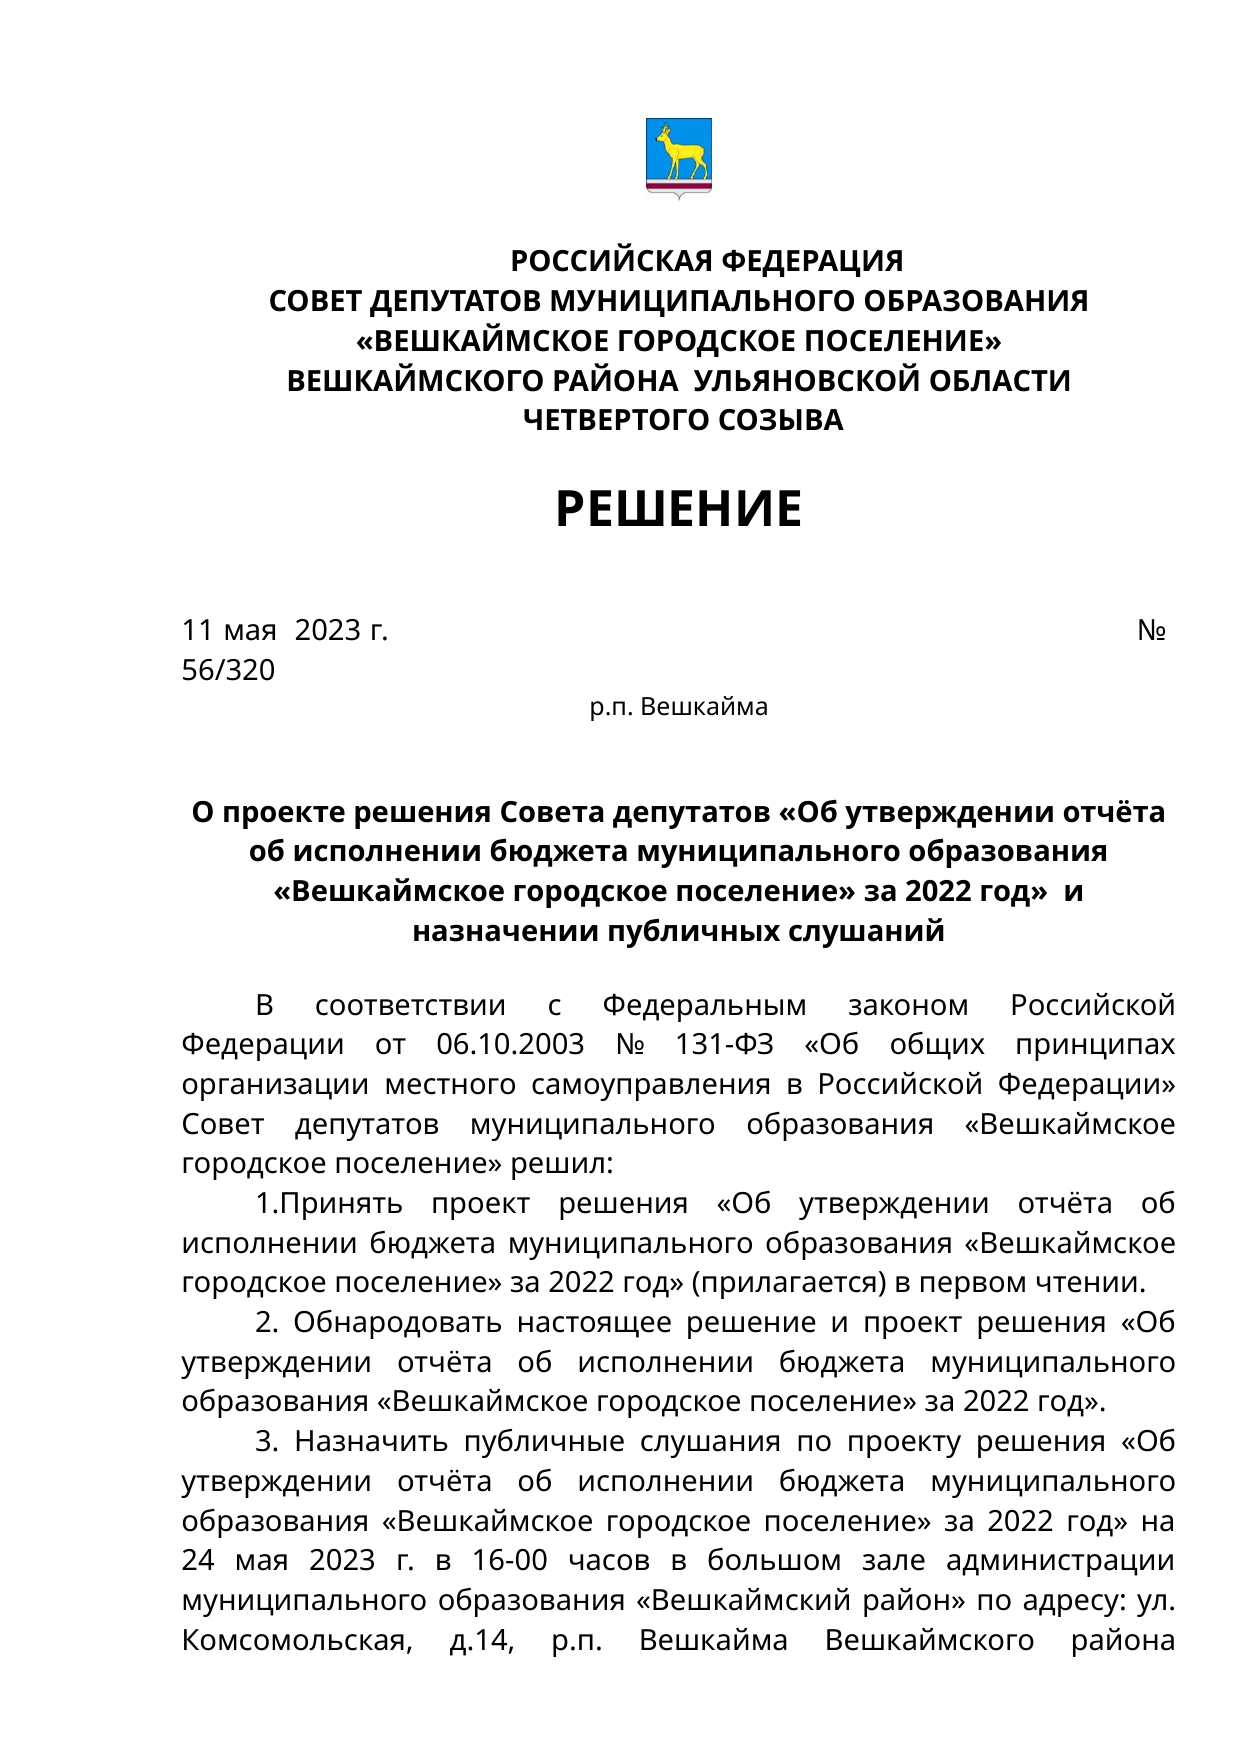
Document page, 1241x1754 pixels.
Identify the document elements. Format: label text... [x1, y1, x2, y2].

text В соответствии с Федеральным законом Российской Федерации от 06.10.2003 № 131-ФЗ «Об общих принципах организации местного самоуправления в Российской Федерации» Совет депутатов муниципального образования «Вешкаймское городское поселение» решил: [181, 984, 1177, 1182]
subtitle РЕШЕНИЕ [181, 473, 1177, 541]
text р.п. Вешкайма [181, 689, 1177, 723]
text «ВЕШКАЙМСКОЕ ГОРОДСКОЕ ПОСЕЛЕНИЕ» [181, 320, 1177, 360]
text 2. Обнародовать настоящее решение и проект решения «Об утверждении отчёта об исполнении бюджета муниципального образования «Вешкаймское городское поселение» за 2022 год». [181, 1301, 1177, 1420]
text ВЕШКАЙМСКОГО РАЙОНА УЛЬЯНОВСКОЙ ОБЛАСТИ [181, 360, 1177, 399]
text О проекте решения Совета депутатов «Об утверждении отчёта об исполнении бюджета муниципального образования «Вешкаймское городское поселение» за 2022 год» и назначении публичных слушаний [181, 791, 1177, 950]
text 11 мая 2023 г. № 56/320 [181, 609, 1177, 689]
subtitle РОССИЙСКАЯ ФЕДЕРАЦИЯ [181, 241, 1177, 280]
picture [646, 118, 712, 201]
text ЧЕТВЕРТОГО СОЗЫВА [181, 399, 1185, 439]
text СОВЕТ ДЕПУТАТОВ МУНИЦИПАЛЬНОГО ОБРАЗОВАНИЯ [181, 280, 1177, 320]
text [181, 1420, 1177, 1658]
text 1.Принять проект решения «Об утверждении отчёта об исполнении бюджета муниципального образования «Вешкаймское городское поселение» за 2022 год» (прилагается) в первом чтении. [181, 1182, 1177, 1301]
